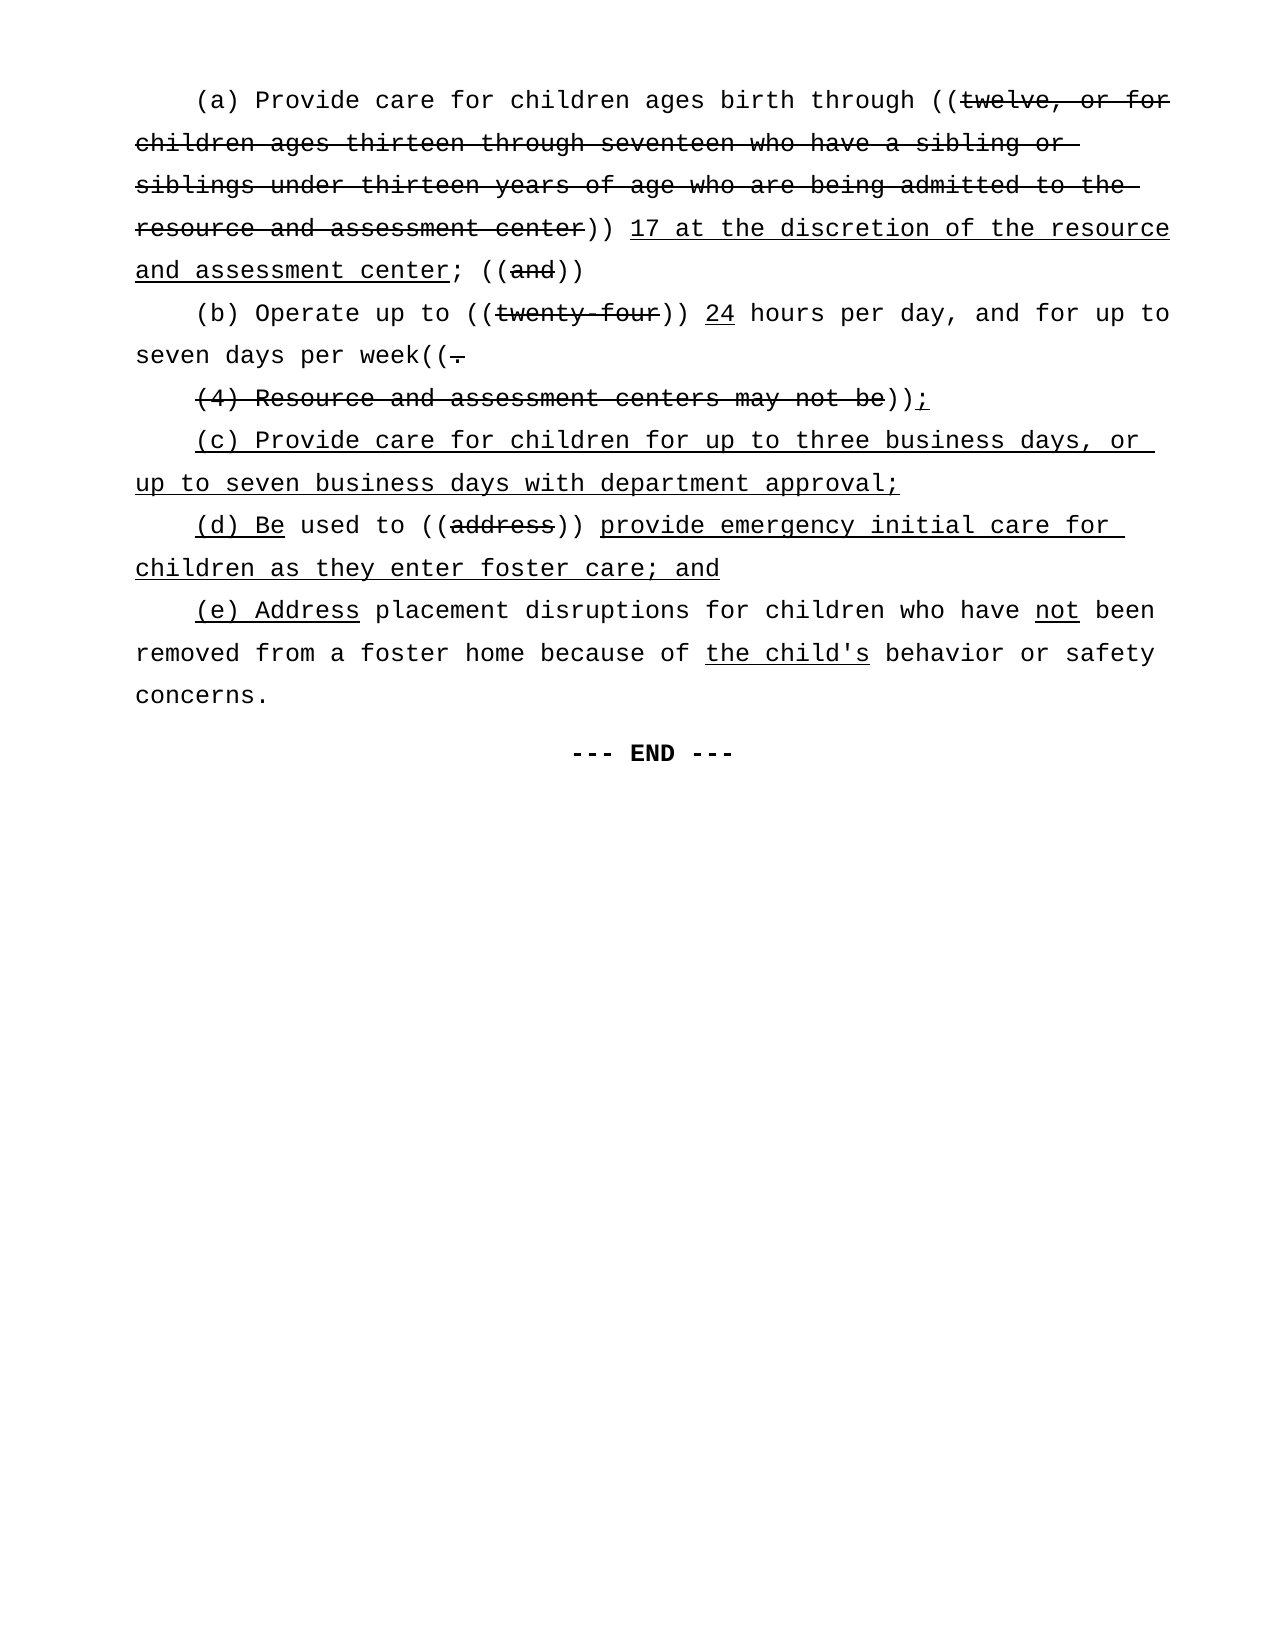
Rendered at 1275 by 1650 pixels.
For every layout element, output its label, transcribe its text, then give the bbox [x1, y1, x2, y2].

text (c) Provide care for children for up to three business days, or up to seven business days with department approval; [135, 415, 1170, 500]
text (a) Provide care for children ages birth through ((twelve, or for children ages thirteen through seventeen who have a sibling or siblings under thirteen years of age who are being admitted to the resource and assessment center)) 17 at the discretion of the resource and assessment center; ((and)) [135, 75, 1170, 287]
text (b) Operate up to ((twenty-four)) 24 hours per day, and for up to seven days per week((. [135, 287, 1170, 372]
text --- END --- [135, 741, 1170, 769]
text (e) Address placement disruptions for children who have not been removed from a foster home because of the child's behavior or safety concerns. [135, 585, 1170, 712]
text (d) Be used to ((address)) provide emergency initial care for children as they enter foster care; and [135, 500, 1170, 585]
text (4) Resource and assessment centers may not be)); [135, 372, 1170, 415]
